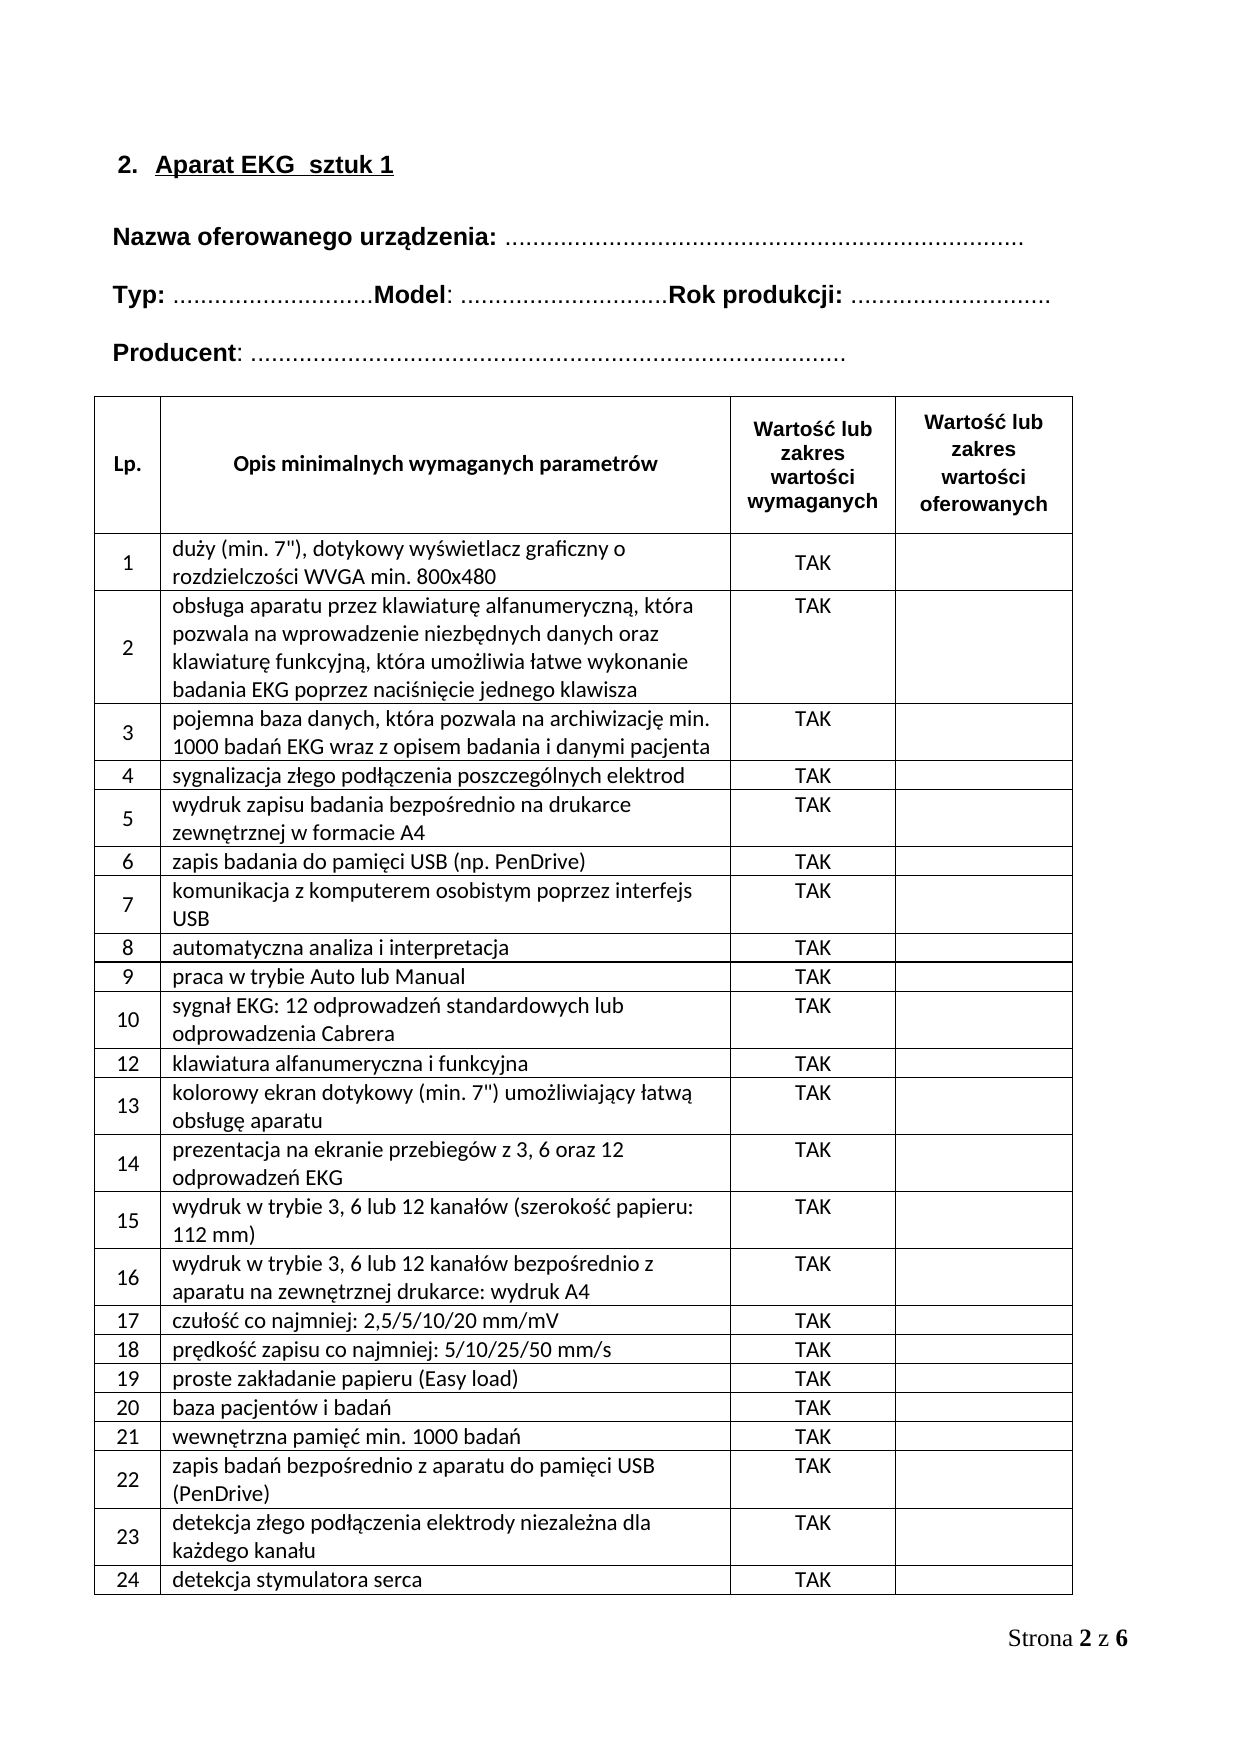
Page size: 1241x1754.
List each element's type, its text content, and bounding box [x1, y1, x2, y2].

table_cell 1 [95, 534, 160, 590]
table_cell [896, 963, 1072, 991]
table_cell 14 [95, 1135, 160, 1191]
text Typ: .............................Model: ..............................Rok produkcji: ............................. [112, 280, 1128, 309]
table_cell 5 [95, 790, 160, 846]
table_cell 2 [95, 591, 160, 703]
table_cell 22 [95, 1451, 160, 1507]
table_cell automatyczna analiza i interpretacja [161, 934, 730, 961]
table_header Opis minimalnych wymaganych parametrów [161, 397, 730, 533]
table_cell TAK [731, 1393, 895, 1421]
table_cell [896, 1249, 1072, 1305]
table_cell TAK [731, 963, 895, 991]
table_cell [896, 1422, 1072, 1450]
table_cell 8 [95, 934, 160, 961]
text Producent: ...................................................................................... [112, 338, 1128, 367]
table_cell [896, 1509, 1072, 1564]
table_cell 13 [95, 1078, 160, 1134]
table_cell obsługa aparatu przez klawiaturę alfanumeryczną, która pozwala na wprowadzenie niezbędnych danych oraz klawiaturę funkcyjną, która umożliwia łatwe wykonanie badania EKG poprzez naciśnięcie jednego klawisza [161, 591, 730, 703]
table_cell TAK [731, 790, 895, 846]
table_cell 19 [95, 1364, 160, 1392]
table_cell 6 [95, 847, 160, 875]
table_cell TAK [731, 704, 895, 760]
table_cell [896, 876, 1072, 932]
table_cell TAK [731, 591, 895, 703]
table_cell 18 [95, 1335, 160, 1363]
table_cell TAK [731, 992, 895, 1048]
table_cell 4 [95, 761, 160, 789]
table_cell 23 [95, 1509, 160, 1564]
table_cell proste zakładanie papieru (Easy load) [161, 1364, 730, 1392]
table_cell 15 [95, 1192, 160, 1248]
table_cell prędkość zapisu co najmniej: 5/10/25/50 mm/s [161, 1335, 730, 1363]
table_cell klawiatura alfanumeryczna i funkcyjna [161, 1049, 730, 1077]
table_cell TAK [731, 1509, 895, 1564]
table_cell czułość co najmniej: 2,5/5/10/20 mm/mV [161, 1306, 730, 1334]
table_cell wydruk w trybie 3, 6 lub 12 kanałów bezpośrednio z aparatu na zewnętrznej drukarce: wydruk A4 [161, 1249, 730, 1305]
table_cell 21 [95, 1422, 160, 1450]
table_cell sygnalizacja złego podłączenia poszczególnych elektrod [161, 761, 730, 789]
table_cell TAK [731, 1422, 895, 1450]
table_cell wewnętrzna pamięć min. 1000 badań [161, 1422, 730, 1450]
list Aparat EKG sztuk 1 [117, 150, 1128, 179]
table_cell 10 [95, 992, 160, 1048]
table_cell TAK [731, 1335, 895, 1363]
table_cell TAK [731, 876, 895, 932]
table_cell TAK [731, 847, 895, 875]
table_cell duży (min. 7"), dotykowy wyświetlacz graficzny o rozdzielczości WVGA min. 800x480 [161, 534, 730, 590]
table_cell detekcja stymulatora serca [161, 1566, 730, 1593]
table_cell [896, 761, 1072, 789]
table_cell TAK [731, 1451, 895, 1507]
table_cell detekcja złego podłączenia elektrody niezależna dla każdego kanału [161, 1509, 730, 1564]
table_cell 20 [95, 1393, 160, 1421]
table_cell 7 [95, 876, 160, 932]
table_cell TAK [731, 761, 895, 789]
table_cell 12 [95, 1049, 160, 1077]
table_cell [896, 1566, 1072, 1593]
table_cell TAK [731, 534, 895, 590]
table_cell [896, 934, 1072, 961]
table_cell TAK [731, 1078, 895, 1134]
table_cell 16 [95, 1249, 160, 1305]
table_cell TAK [731, 1364, 895, 1392]
table_header Lp. [95, 397, 160, 533]
table_cell prezentacja na ekranie przebiegów z 3, 6 oraz 12 odprowadzeń EKG [161, 1135, 730, 1191]
table_cell sygnał EKG: 12 odprowadzeń standardowych lub odprowadzenia Cabrera [161, 992, 730, 1048]
table_cell TAK [731, 1135, 895, 1191]
table_cell wydruk w trybie 3, 6 lub 12 kanałów (szerokość papieru: 112 mm) [161, 1192, 730, 1248]
table_cell 24 [95, 1566, 160, 1593]
table_cell 9 [95, 963, 160, 991]
table_header Wartość lub zakres wartości oferowanych [896, 397, 1072, 533]
table_cell TAK [731, 1566, 895, 1593]
table_cell praca w trybie Auto lub Manual [161, 963, 730, 991]
table_cell pojemna baza danych, która pozwala na archiwizację min. 1000 badań EKG wraz z opisem badania i danymi pacjenta [161, 704, 730, 760]
table_cell [896, 704, 1072, 760]
table_cell [896, 847, 1072, 875]
table_cell [896, 1393, 1072, 1421]
table_cell 3 [95, 704, 160, 760]
table_cell [896, 534, 1072, 590]
table_cell [896, 992, 1072, 1048]
table_cell TAK [731, 1306, 895, 1334]
table_cell [896, 790, 1072, 846]
text Nazwa oferowanego urządzenia: ........................................................................... [112, 222, 1128, 251]
table_header Wartość lub zakres wartości wymaganych [731, 397, 895, 533]
table_cell [896, 1049, 1072, 1077]
table_cell zapis badania do pamięci USB (np. PenDrive) [161, 847, 730, 875]
table_cell [896, 1135, 1072, 1191]
table_cell [896, 591, 1072, 703]
table_cell kolorowy ekran dotykowy (min. 7") umożliwiający łatwą obsługę aparatu [161, 1078, 730, 1134]
table_cell wydruk zapisu badania bezpośrednio na drukarce zewnętrznej w formacie A4 [161, 790, 730, 846]
table_cell TAK [731, 1192, 895, 1248]
table_cell TAK [731, 1249, 895, 1305]
table_cell [896, 1078, 1072, 1134]
table_cell TAK [731, 1049, 895, 1077]
table_cell baza pacjentów i badań [161, 1393, 730, 1421]
table_cell [896, 1451, 1072, 1507]
table_cell TAK [731, 934, 895, 961]
table_cell zapis badań bezpośrednio z aparatu do pamięci USB (PenDrive) [161, 1451, 730, 1507]
table_cell 17 [95, 1306, 160, 1334]
table_cell [896, 1335, 1072, 1363]
table_cell [896, 1364, 1072, 1392]
table_cell komunikacja z komputerem osobistym poprzez interfejs USB [161, 876, 730, 932]
table_cell [896, 1192, 1072, 1248]
table_cell [896, 1306, 1072, 1334]
